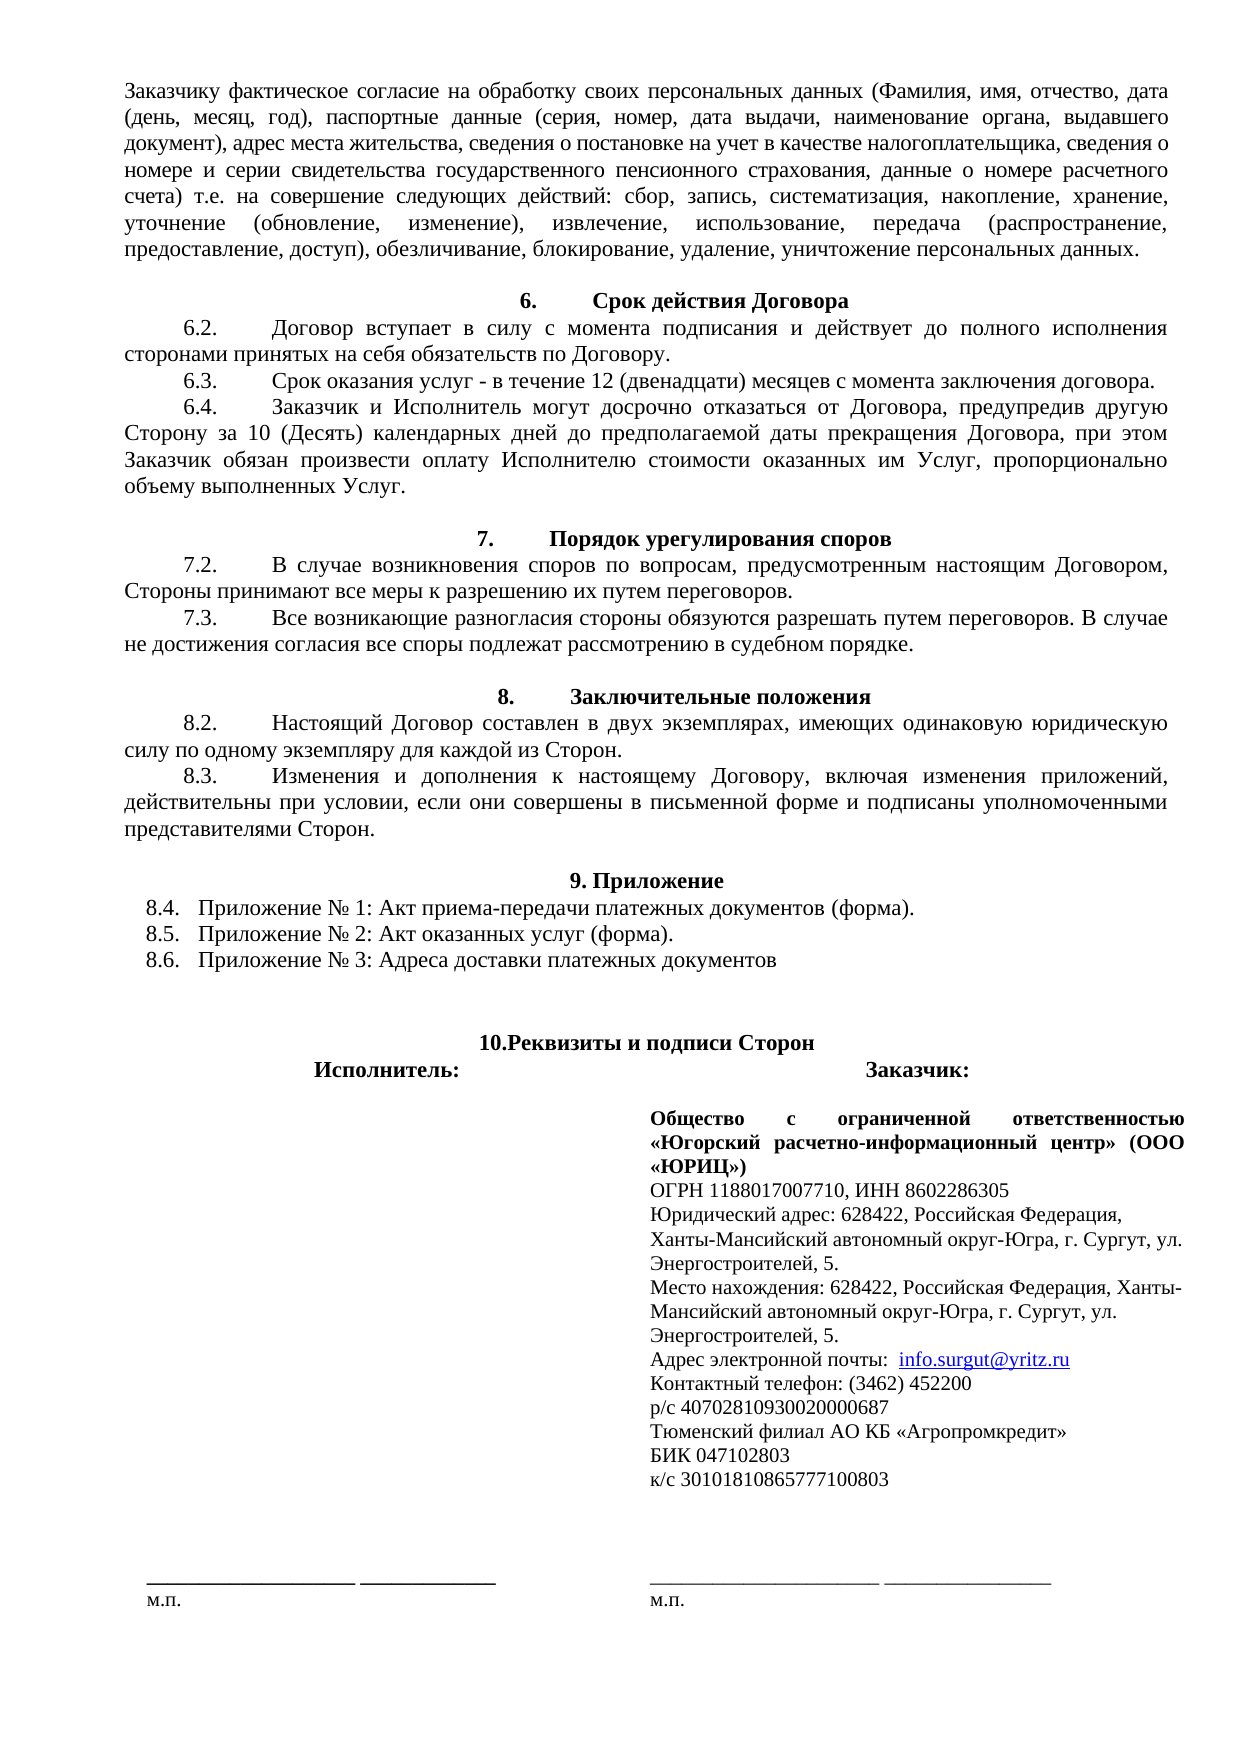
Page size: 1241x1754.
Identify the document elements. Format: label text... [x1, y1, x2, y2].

list Приложение № 2: Акт оказанных услуг (форма). [124, 920, 1169, 946]
list Заключительные положения [124, 683, 1169, 709]
list Договор вступает в силу с момента подписания и действует до полного исполнения сторонами принятых на себя обязательств по Договору. [124, 314, 1169, 367]
list Срок действия Договора [124, 288, 1169, 314]
list Все возникающие разногласия стороны обязуются разрешать путем переговоров. В случае не достижения согласия все споры подлежат рассмотрению в судебном порядке. [124, 604, 1169, 657]
list Срок оказания услуг - в течение 12 (двенадцати) месяцев с момента заключения договора. [124, 367, 1169, 393]
text 9. Приложение [124, 867, 1169, 894]
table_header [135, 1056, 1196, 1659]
list Изменения и дополнения к настоящему Договору, включая изменения приложений, действительны при условии, если они совершены в письменной форме и подписаны уполномоченными представителями Сторон. [124, 762, 1169, 841]
text 10.Реквизиты и подписи Сторон [124, 1029, 1169, 1056]
list Порядок урегулирования споров [124, 525, 1169, 551]
list Приложение № 1: Акт приема-передачи платежных документов (форма). [124, 894, 1169, 920]
list Заказчик и Исполнитель могут досрочно отказаться от Договора, предупредив другую Сторону за 10 (Десять) календарных дней до предполагаемой даты прекращения Договора, при этом Заказчик обязан произвести оплату Исполнителю стоимости оказанных им Услуг, пропорционально объему выполненных Услуг. [124, 393, 1169, 498]
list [124, 77, 1169, 261]
list Приложение № 3: Адреса доставки платежных документов [124, 946, 1169, 973]
list В случае возникновения споров по вопросам, предусмотренным настоящим Договором, Стороны принимают все меры к разрешению их путем переговоров. [124, 551, 1169, 604]
list Настоящий Договор составлен в двух экземплярах, имеющих одинаковую юридическую силу по одному экземпляру для каждой из Сторон. [124, 709, 1169, 762]
